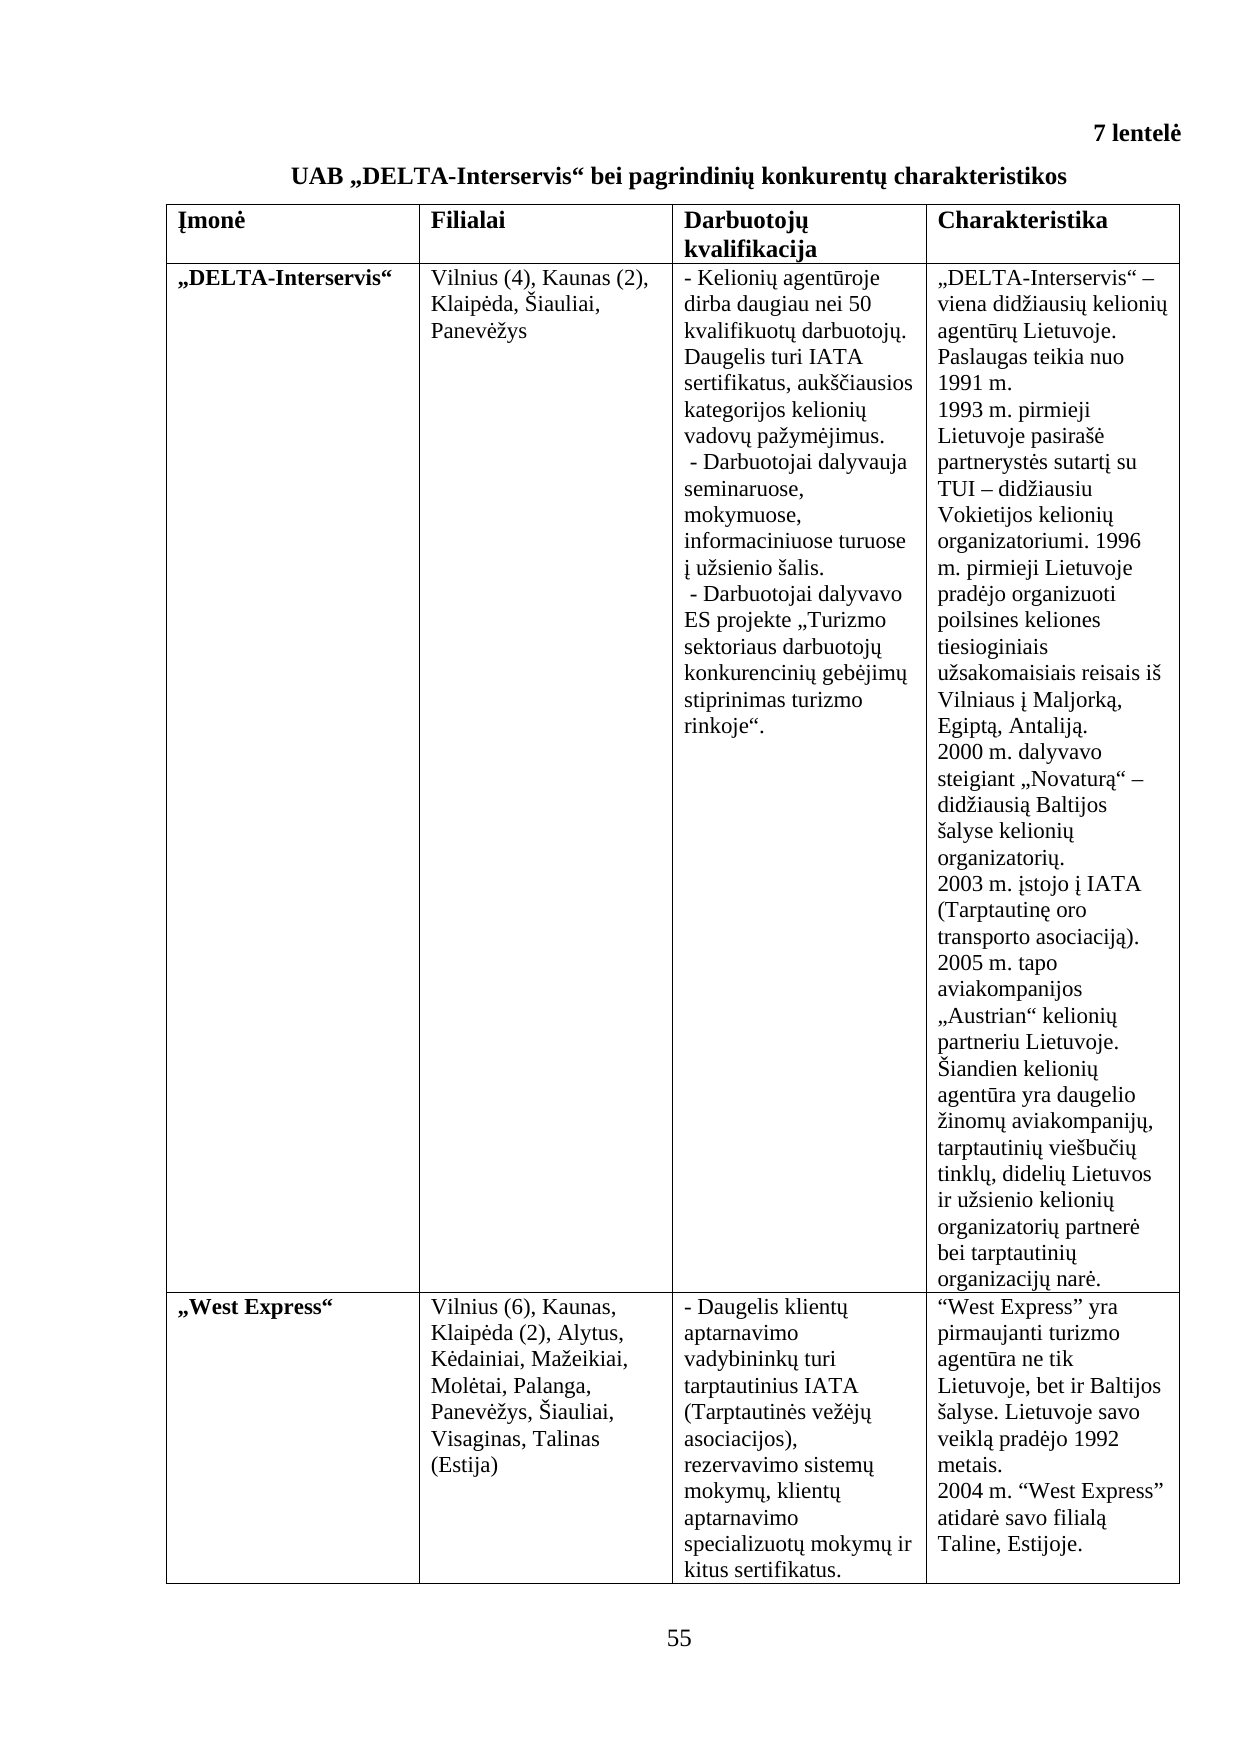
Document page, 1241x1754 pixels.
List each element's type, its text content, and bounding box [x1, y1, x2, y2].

table_cell “West Express” yra pirmaujanti turizmo agentūra ne tik Lietuvoje, bet ir Baltijos šalyse. Lietuvoje savo veiklą pradėjo 1992 metais. 2004 m. “West Express” atidarė savo filialą Taline, Estijoje. [927, 1293, 1179, 1583]
table_cell - Kelionių agentūroje dirba daugiau nei 50 kvalifikuotų darbuotojų. Daugelis turi IATA sertifikatus, aukščiausios kategorijos kelionių vadovų pažymėjimus. - Darbuotojai dalyvauja seminaruose, mokymuose, informaciniuose turuose į užsienio šalis. - Darbuotojai dalyvavo ES projekte „Turizmo sektoriaus darbuotojų konkurencinių gebėjimų stiprinimas turizmo rinkoje“. [673, 264, 926, 1292]
text UAB „DELTA-Interservis“ bei pagrindinių konkurentų charakteristikos [177, 161, 1181, 190]
table_cell „DELTA-Interservis“ – viena didžiausių kelionių agentūrų Lietuvoje. Paslaugas teikia nuo 1991 m. 1993 m. pirmieji Lietuvoje pasirašė partnerystės sutartį su TUI – didžiausiu Vokietijos kelionių organizatoriumi. 1996 m. pirmieji Lietuvoje pradėjo organizuoti poilsines keliones tiesioginiais užsakomaisiais reisais iš Vilniaus į Maljorką, Egiptą, Antaliją. 2000 m. dalyvavo steigiant „Novaturą“ – didžiausią Baltijos šalyse kelionių organizatorių. 2003 m. įstojo į IATA (Tarptautinę oro transporto asociaciją). 2005 m. tapo aviakompanijos „Austrian“ kelionių partneriu Lietuvoje. Šiandien kelionių agentūra yra daugelio žinomų aviakompanijų, tarptautinių viešbučių tinklų, didelių Lietuvos ir užsienio kelionių organizatorių partnerė bei tarptautinių organizacijų narė. [927, 264, 1179, 1292]
table_cell Vilnius (4), Kaunas (2), Klaipėda, Šiauliai, Panevėžys [420, 264, 672, 1292]
table_header Charakteristika [927, 205, 1179, 263]
table_cell Vilnius (6), Kaunas, Klaipėda (2), Alytus, Kėdainiai, Mažeikiai, Molėtai, Palanga, Panevėžys, Šiauliai, Visaginas, Talinas (Estija) [420, 1293, 672, 1583]
table_header Įmonė [167, 205, 419, 263]
table_cell „West Express“ [167, 1293, 419, 1583]
table_cell - Daugelis klientų aptarnavimo vadybininkų turi tarptautinius IATA (Tarptautinės vežėjų asociacijos), rezervavimo sistemų mokymų, klientų aptarnavimo specializuotų mokymų ir kitus sertifikatus. [673, 1293, 926, 1583]
table_cell „DELTA-Interservis“ [167, 264, 419, 1292]
text 7 lentelė [177, 118, 1181, 147]
table_header Filialai [420, 205, 672, 263]
table_header Darbuotojų kvalifikacija [673, 205, 926, 263]
